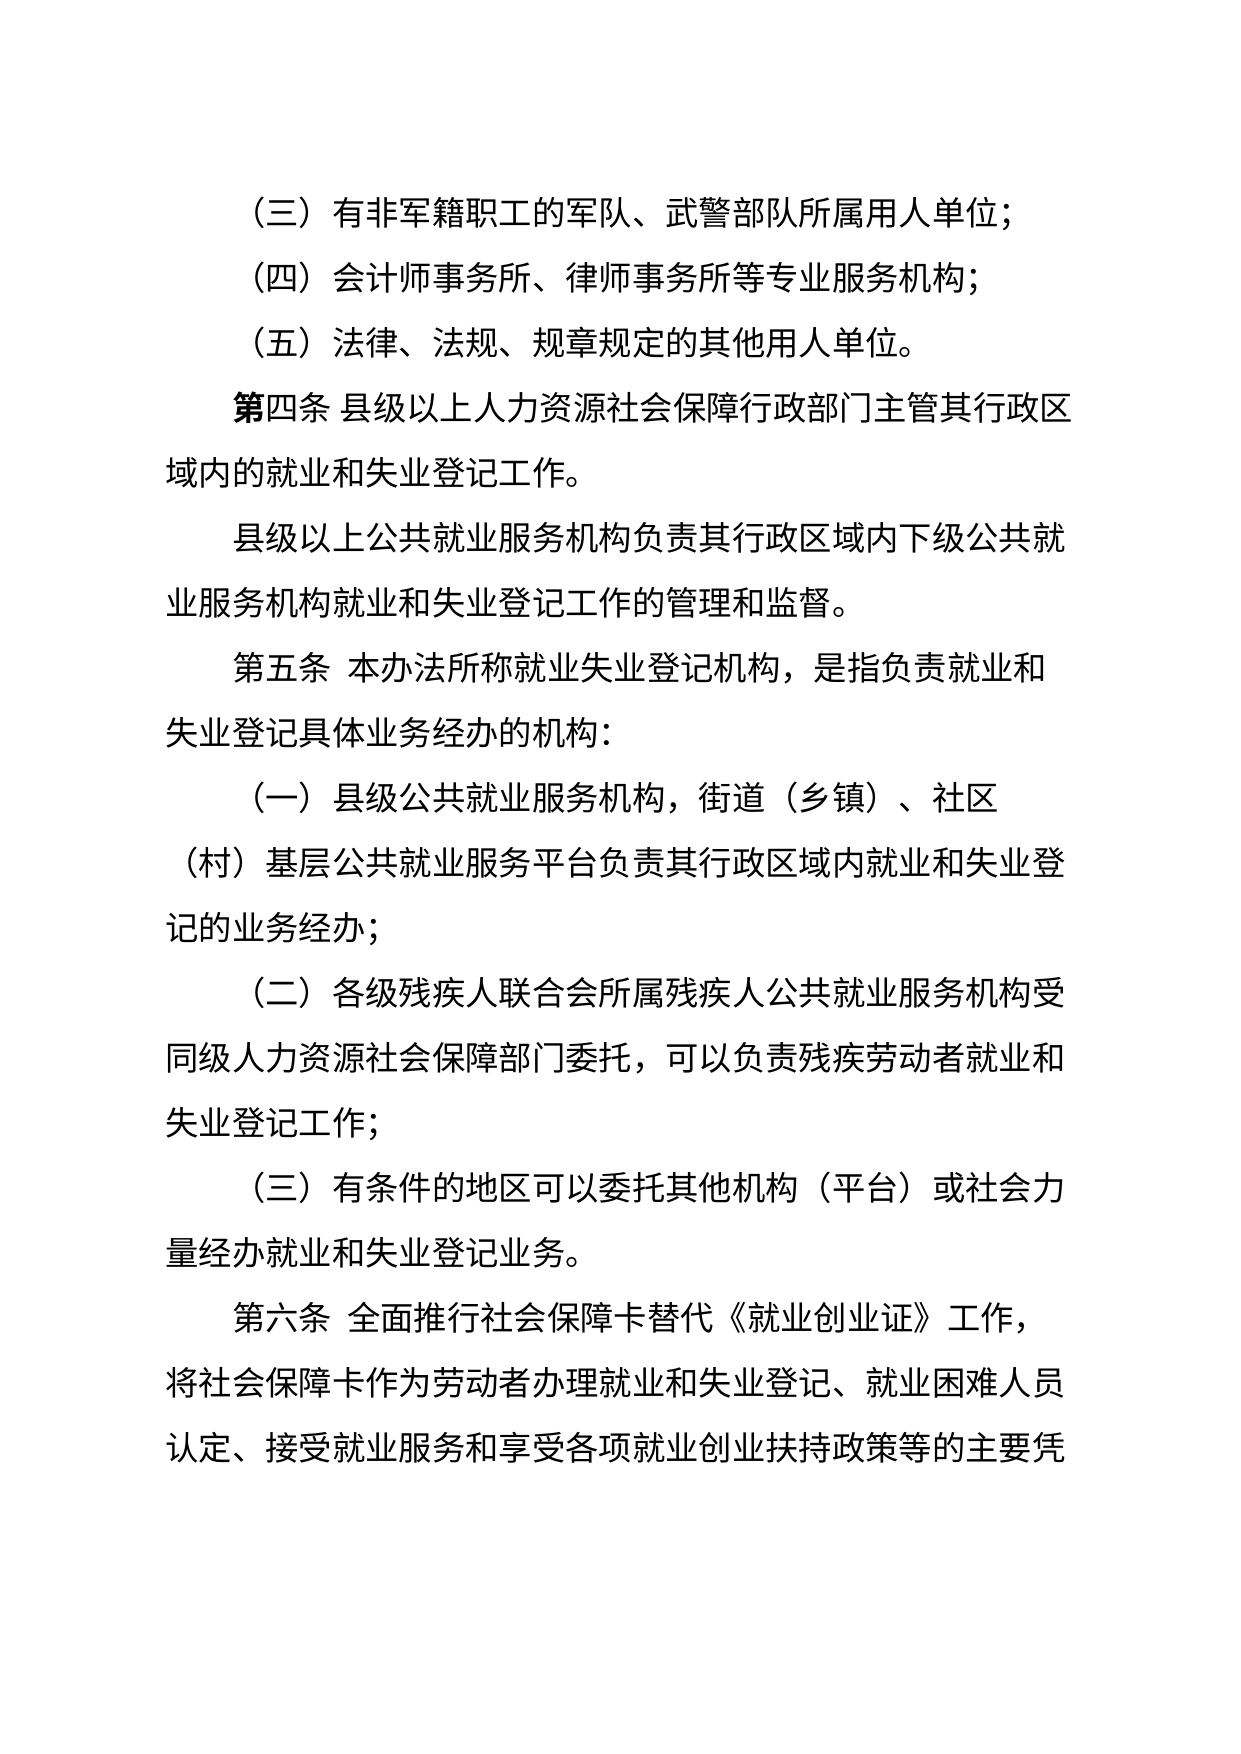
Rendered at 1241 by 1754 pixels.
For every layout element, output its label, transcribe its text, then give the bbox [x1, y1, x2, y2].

text 县级以上公共就业服务机构负责其行政区域内下级公共就业服务机构就业和失业登记工作的管理和监督。 [165, 503, 1075, 633]
text （四）会计师事务所、律师事务所等专业服务机构； [165, 243, 1075, 308]
text （三）有非军籍职工的军队、武警部队所属用人单位； [165, 178, 1075, 243]
text （三）有条件的地区可以委托其他机构（平台）或社会力量经办就业和失业登记业务。 [165, 1153, 1075, 1283]
text （五）法律、法规、规章规定的其他用人单位。 [165, 308, 1075, 373]
text 第四条 县级以上人力资源社会保障行政部门主管其行政区域内的就业和失业登记工作。 [165, 373, 1075, 503]
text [165, 1283, 1075, 1478]
text 第五条 本办法所称就业失业登记机构，是指负责就业和失业登记具体业务经办的机构： [165, 633, 1075, 763]
text （二）各级残疾人联合会所属残疾人公共就业服务机构受同级人力资源社会保障部门委托，可以负责残疾劳动者就业和失业登记工作； [165, 958, 1075, 1153]
text （一）县级公共就业服务机构，街道（乡镇）、社区（村）基层公共就业服务平台负责其行政区域内就业和失业登记的业务经办； [165, 763, 1075, 958]
